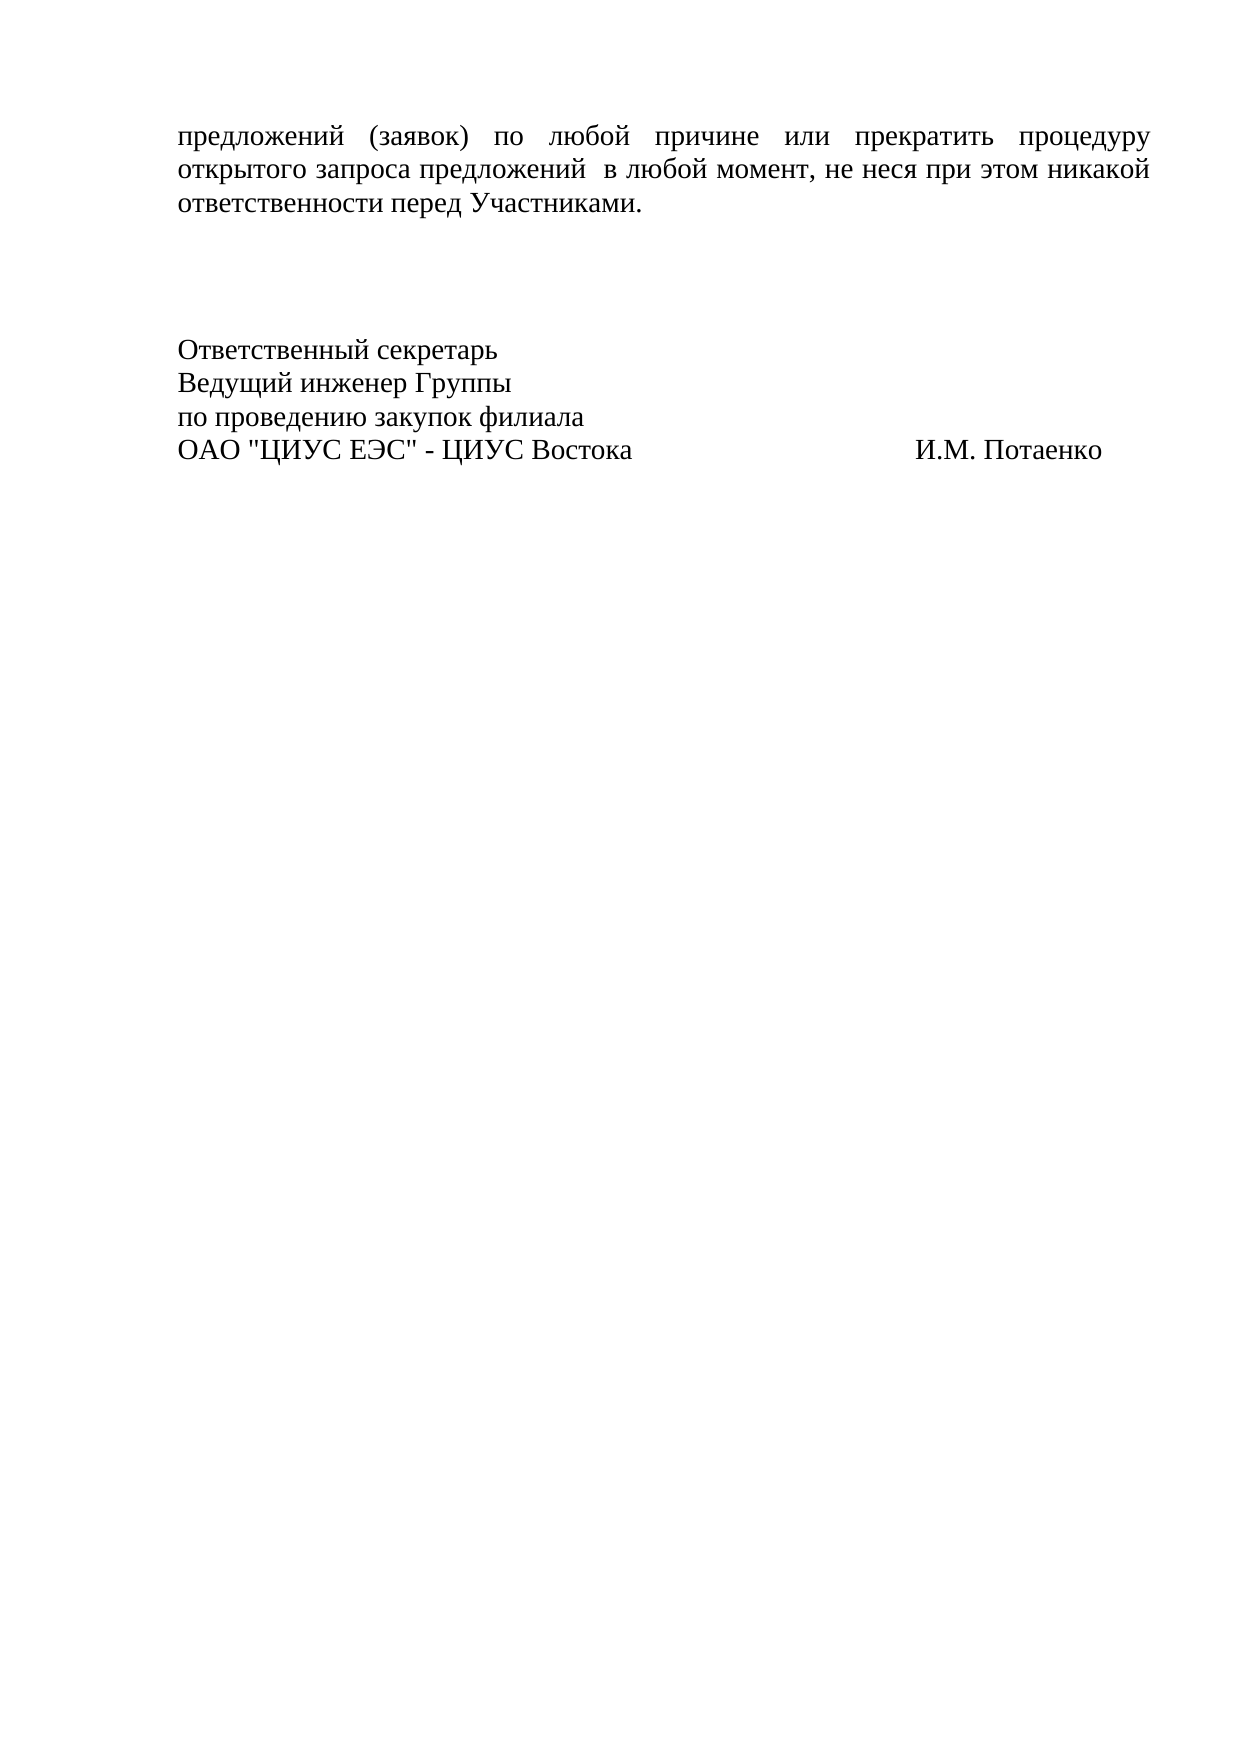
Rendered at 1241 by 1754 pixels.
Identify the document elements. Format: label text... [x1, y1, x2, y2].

text ОАО "ЦИУС ЕЭС" - ЦИУС Востока И.М. Потаенко [177, 432, 1152, 466]
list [177, 118, 1152, 219]
text Ведущий инженер Группы [177, 365, 1152, 399]
text по проведению закупок филиала [177, 399, 1152, 432]
text Ответственный секретарь [177, 332, 1152, 365]
